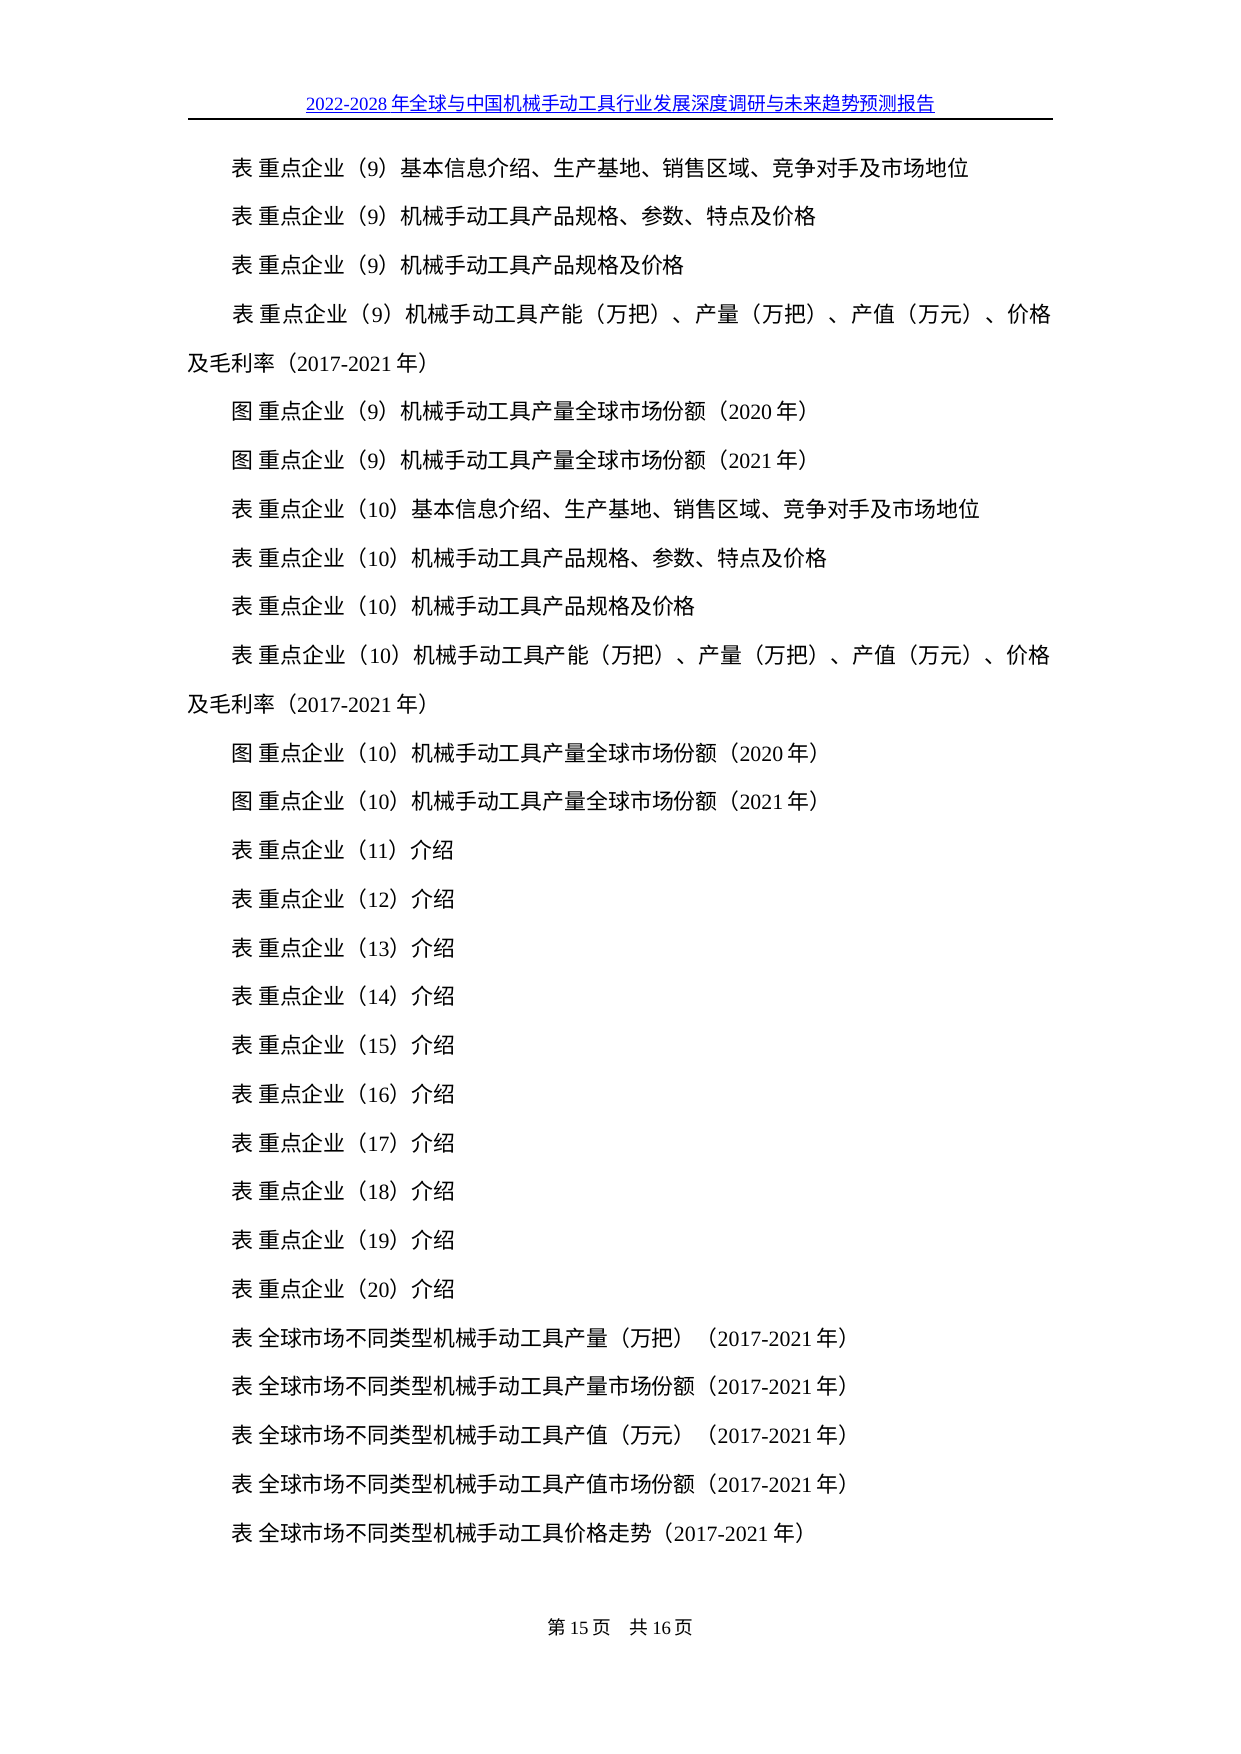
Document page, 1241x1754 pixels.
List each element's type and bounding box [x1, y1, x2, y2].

text [187, 150, 1053, 1548]
